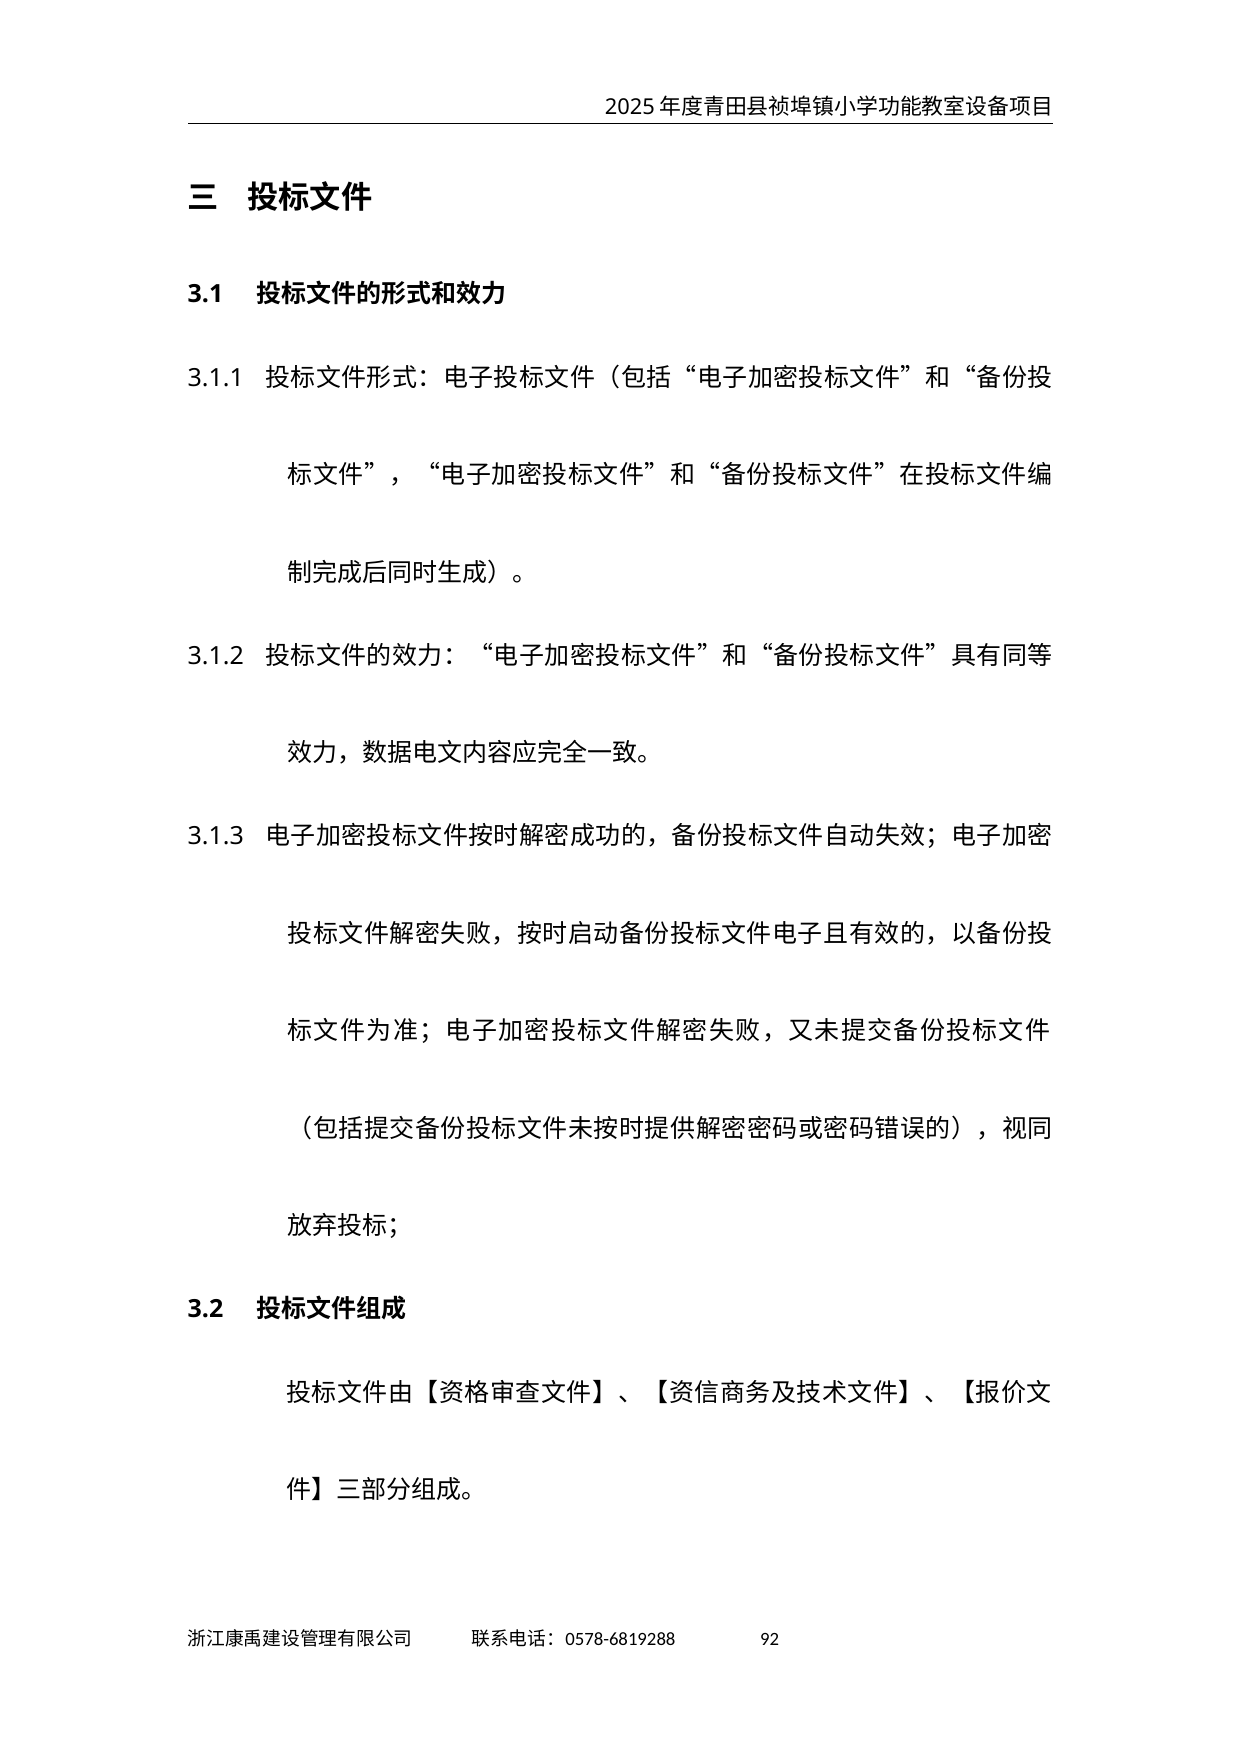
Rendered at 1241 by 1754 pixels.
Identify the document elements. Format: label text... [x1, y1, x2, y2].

text 3.1.1 投标文件形式：电子投标文件（包括“电子加密投标文件”和“备份投标文件”，“电子加密投标文件”和“备份投标文件”在投标文件编制完成后同时生成）。 [187, 343, 1053, 603]
text 3.1 投标文件的形式和效力 [187, 259, 1053, 324]
text 投标文件由【资格审查文件】、【资信商务及技术文件】、【报价文件】三部分组成。 [286, 1358, 1053, 1520]
text 3.2 投标文件组成 [187, 1274, 1053, 1339]
text 3.1.3 电子加密投标文件按时解密成功的，备份投标文件自动失效；电子加密投标文件解密失败，按时启动备份投标文件电子且有效的，以备份投标文件为准；电子加密投标文件解密失败，又未提交备份投标文件（包括提交备份投标文件未按时提供解密密码或密码错误的），视同放弃投标； [187, 801, 1053, 1256]
text 3.1.2 投标文件的效力：“电子加密投标文件”和“备份投标文件”具有同等效力，数据电文内容应完全一致。 [187, 621, 1053, 783]
title 三 投标文件 [187, 162, 1053, 227]
